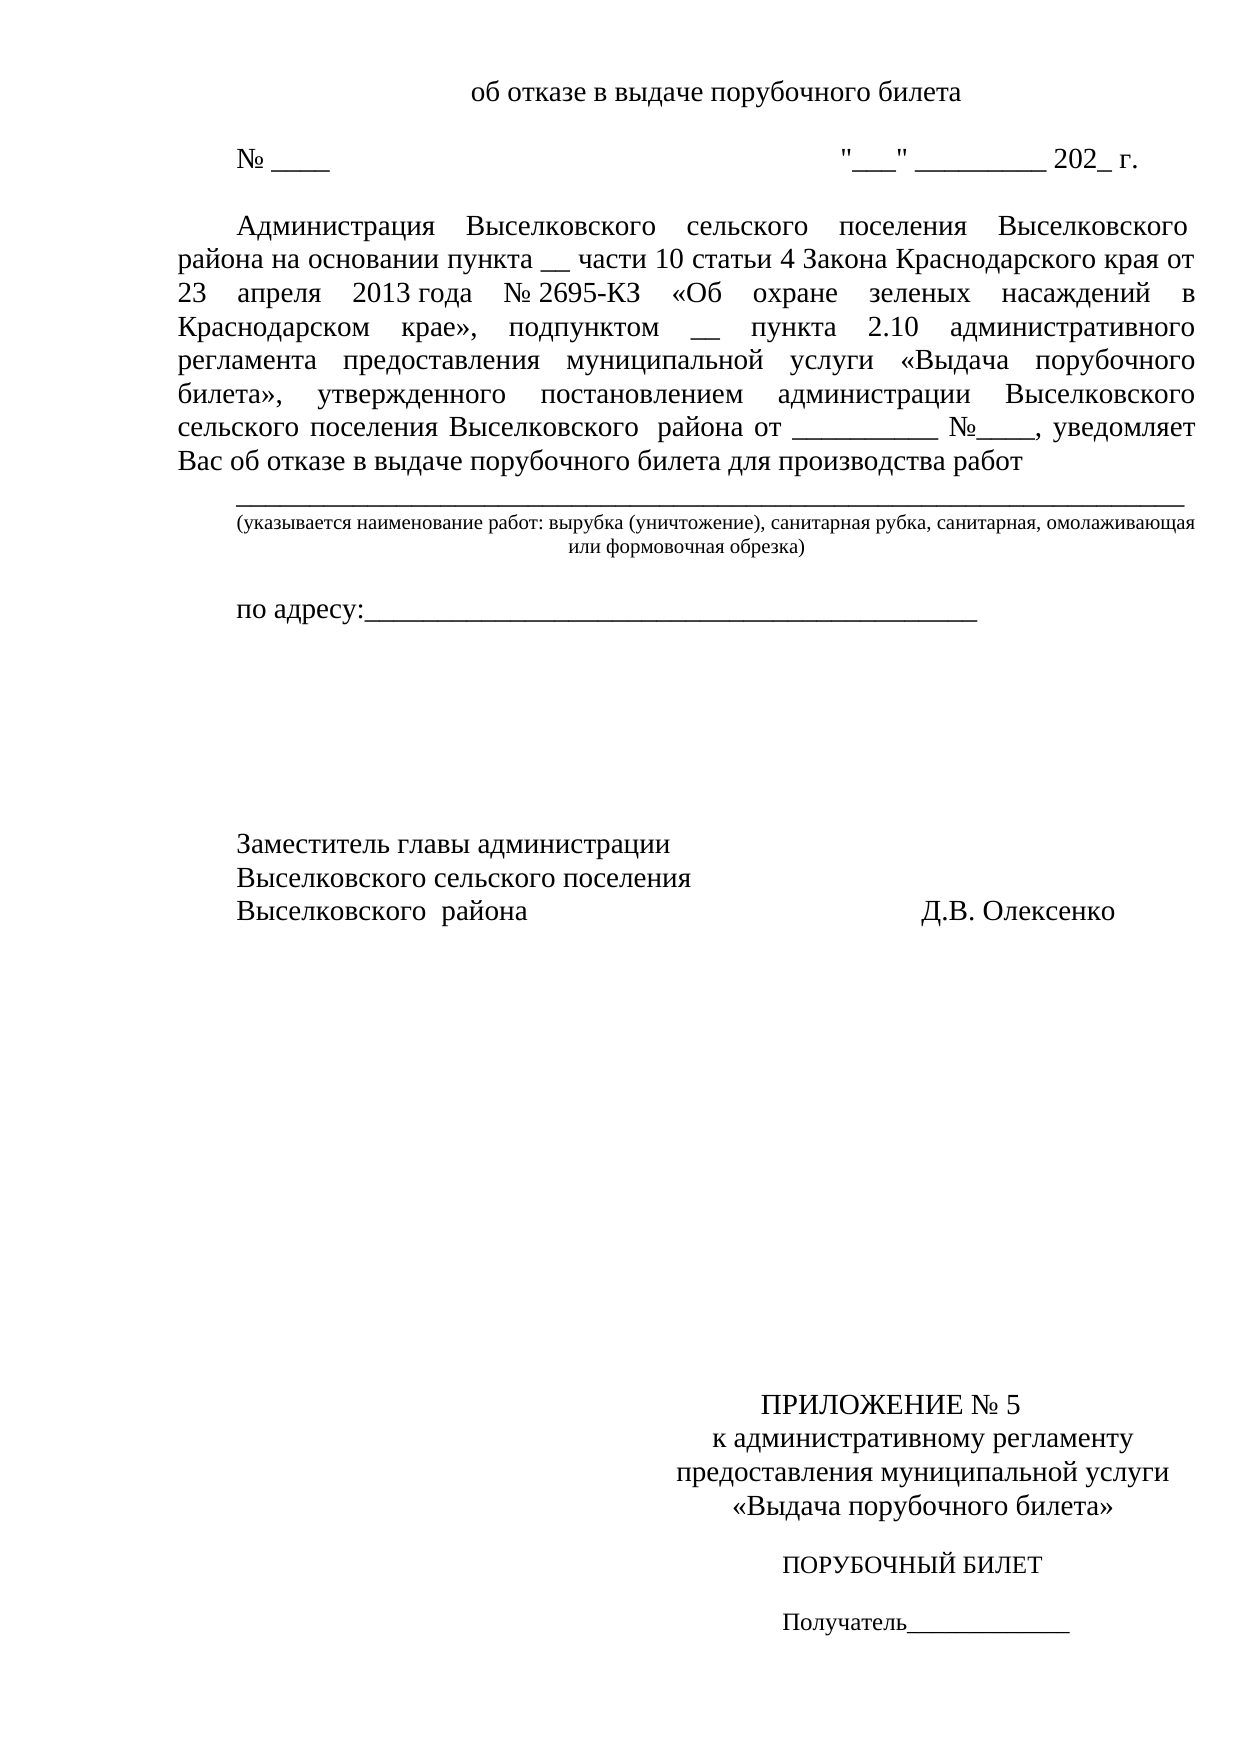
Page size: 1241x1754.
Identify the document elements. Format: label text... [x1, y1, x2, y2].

text Выселковского района Д.В. Олексенко [177, 893, 1196, 927]
text «Выдача порубочного билета» [177, 1488, 1196, 1521]
text Получатель_____________ [177, 1607, 1196, 1636]
text ПОРУБОЧНЫЙ БИЛЕТ [177, 1550, 1196, 1579]
text Администрация Выселковского сельского поселения Выселковского района на основании пункта __ части 10 статьи 4 Закона Краснодарского края от 23 апреля 2013 года № 2695-КЗ «Об охране зеленых насаждений в Краснодарском крае», подпунктом __ пункта 2.10 административного регламента предоставления муниципальной услуги «Выдача порубочного билета», утвержденного постановлением администрации Выселковского сельского поселения Выселковского района от __________ №____, уведомляет Вас об отказе в выдаче порубочного билета для производства работ [177, 208, 1196, 476]
text ПРИЛОЖЕНИЕ № 5 [177, 1387, 1196, 1421]
text об отказе в выдаче порубочного билета [177, 74, 1196, 107]
text предоставления муниципальной услуги [177, 1454, 1196, 1488]
text Заместитель главы администрации [177, 826, 1196, 860]
text к административному регламенту [177, 1421, 1196, 1454]
text № ____ "___" _________ 202_ г. [177, 141, 1196, 174]
text Выселковского сельского поселения [177, 860, 1196, 893]
text (указывается наименование работ: вырубка (уничтожение), санитарная рубка, санитарная, омолаживающая или формовочная обрезка) [177, 510, 1196, 558]
text _________________________________________________________________ [177, 476, 1196, 510]
text по адресу:__________________________________________ [177, 592, 1196, 625]
